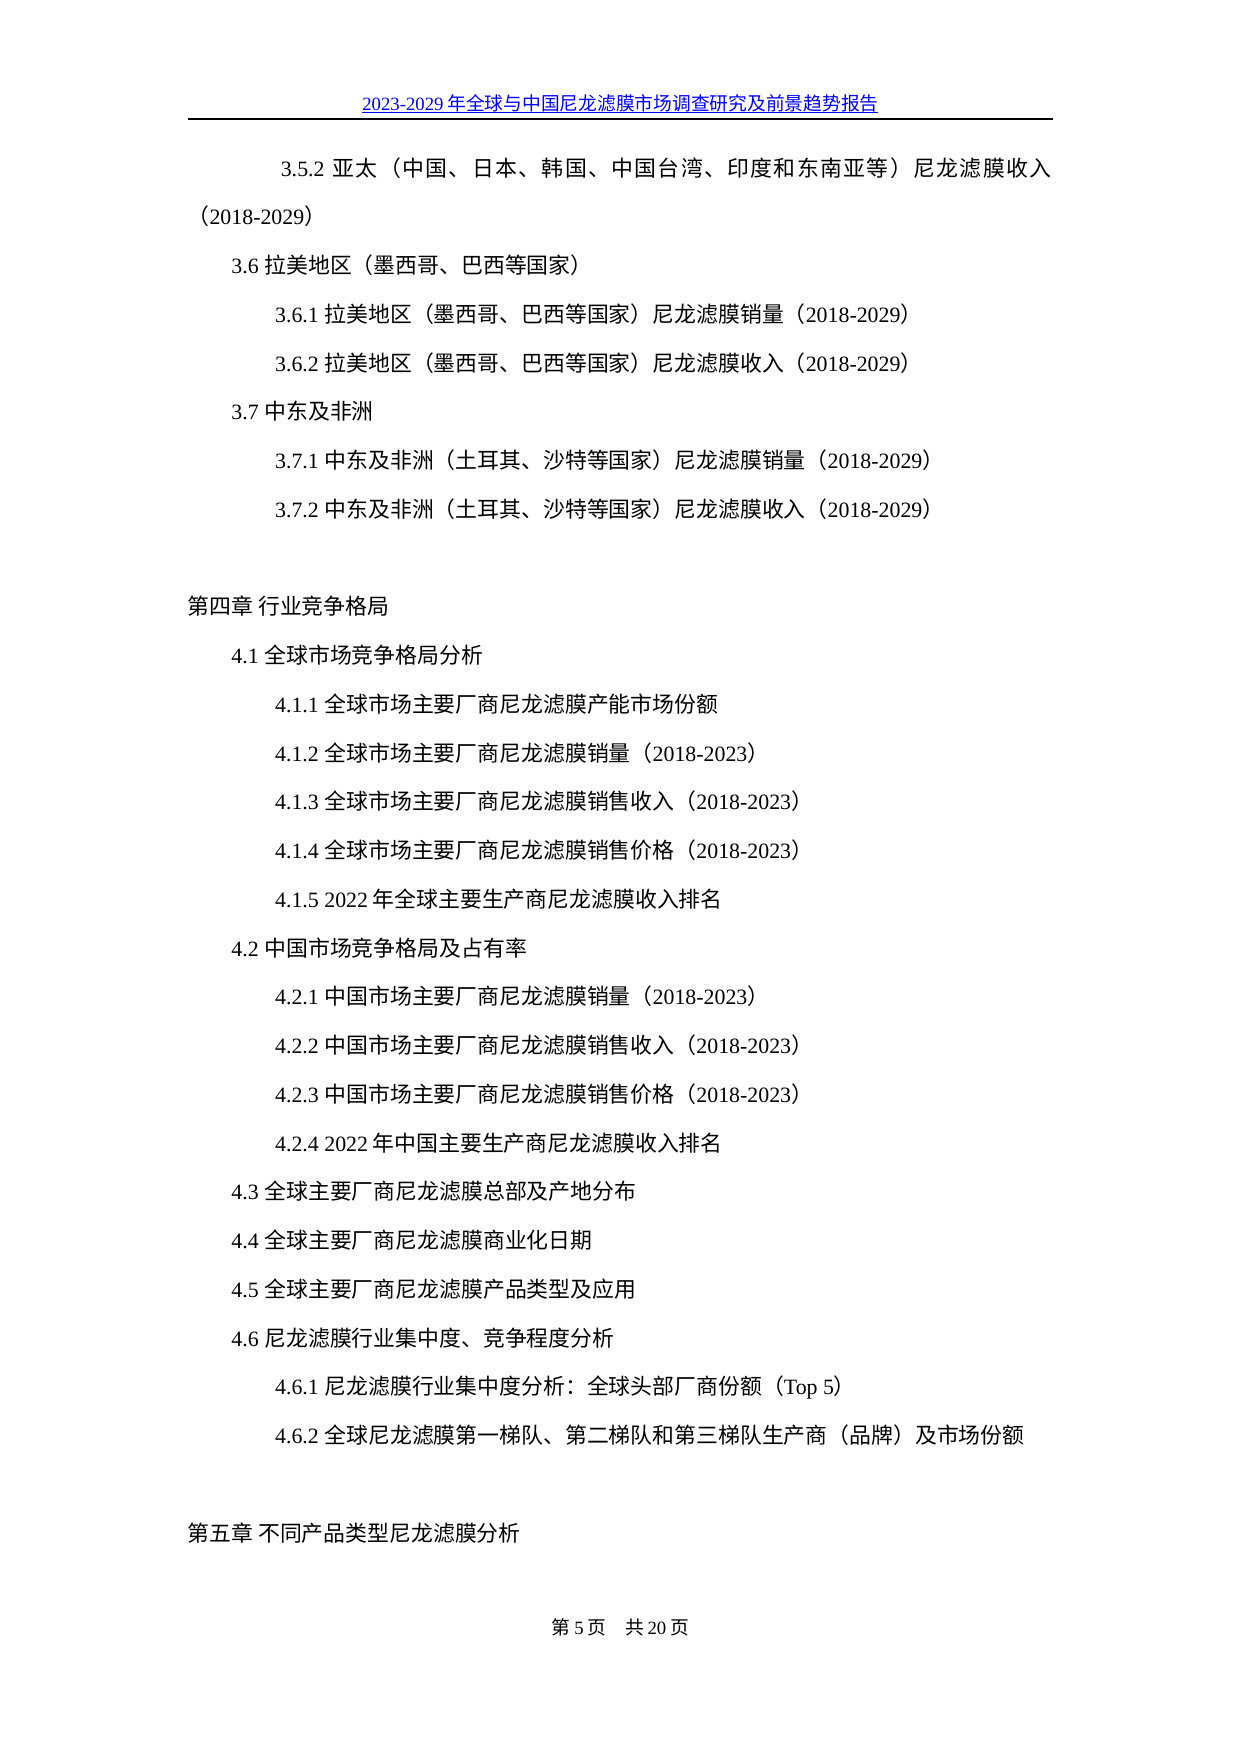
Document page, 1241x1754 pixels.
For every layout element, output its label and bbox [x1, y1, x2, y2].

text [187, 150, 1053, 1548]
